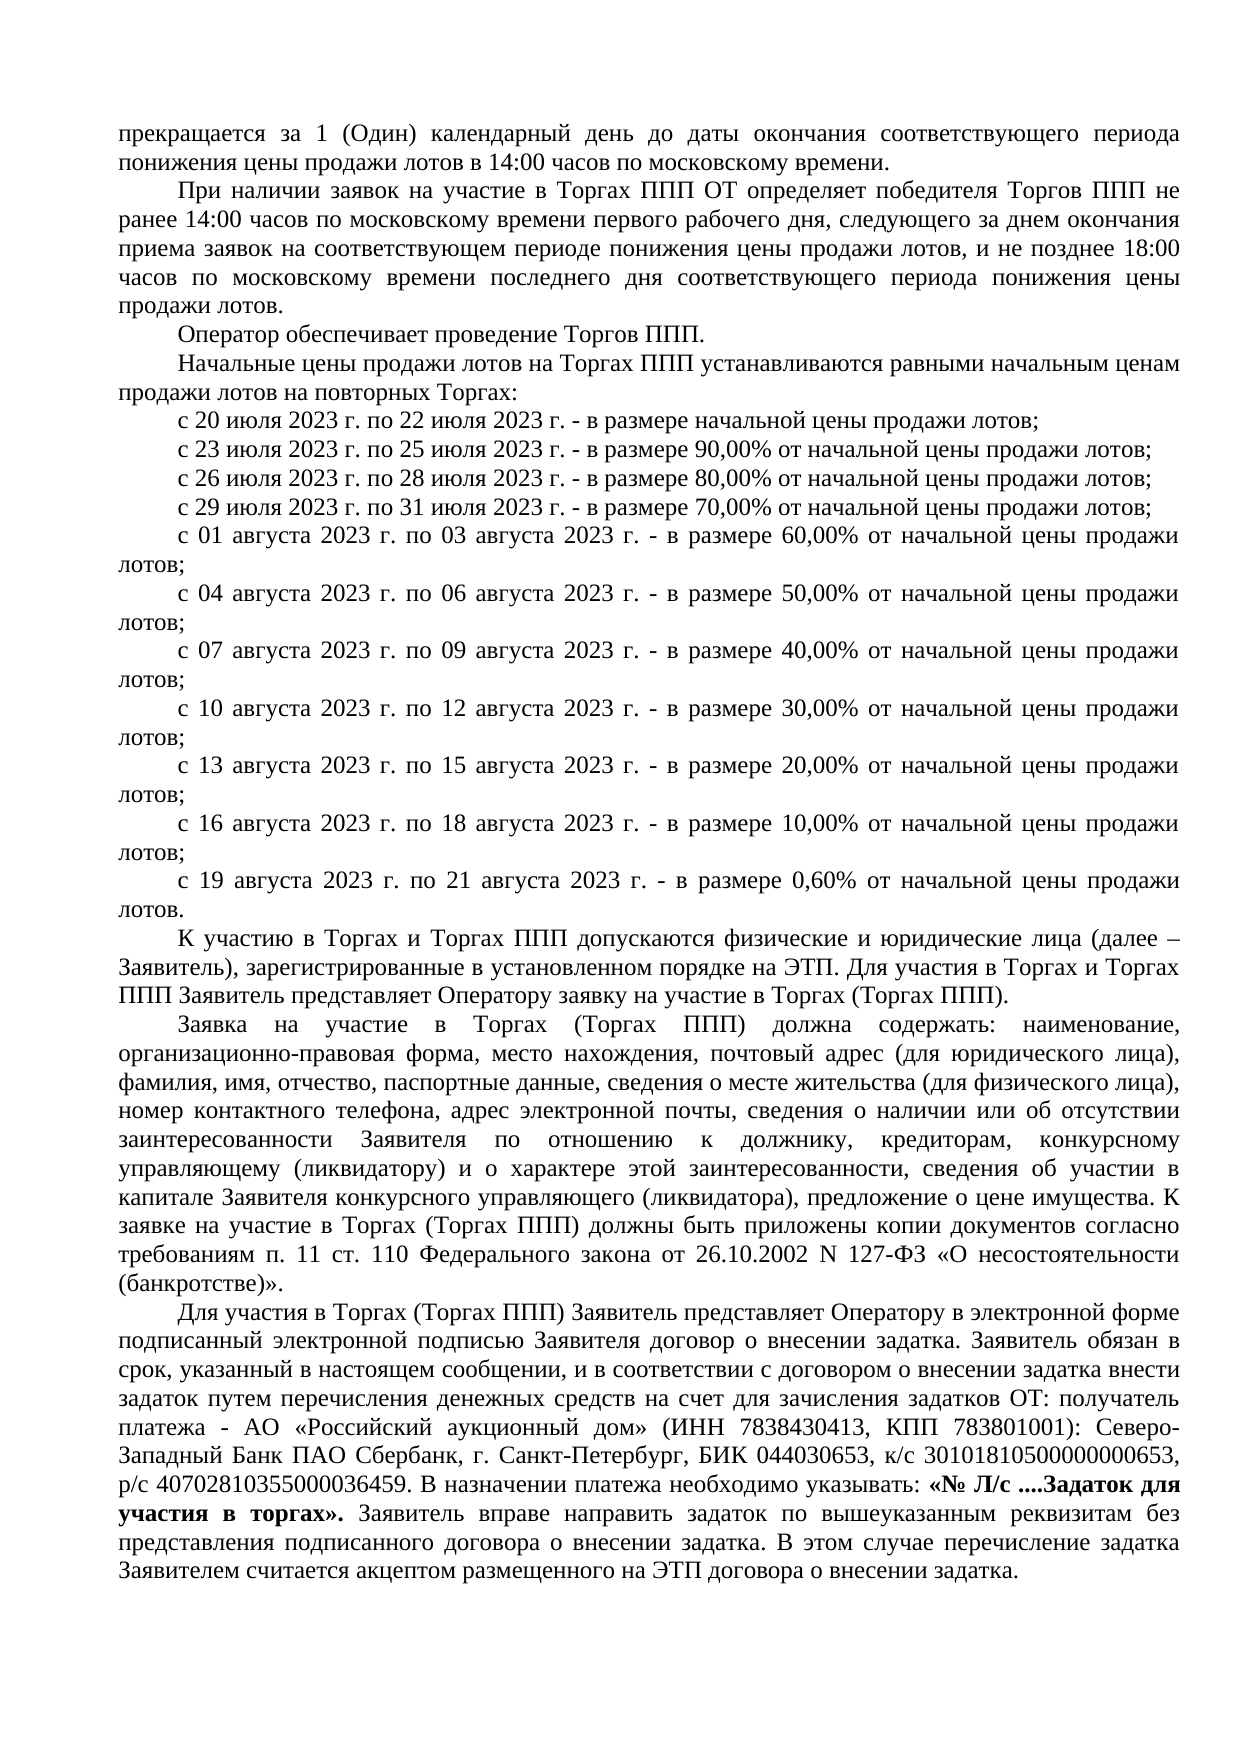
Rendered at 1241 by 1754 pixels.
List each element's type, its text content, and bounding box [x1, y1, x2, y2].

text с 20 июля 2023 г. по 22 июля 2023 г. - в размере начальной цены продажи лотов; [118, 406, 1181, 434]
text с 26 июля 2023 г. по 28 июля 2023 г. - в размере 80,00% от начальной цены продажи лотов; [118, 463, 1181, 492]
text Начальные цены продажи лотов на Торгах ППП устанавливаются равными начальным ценам продажи лотов на повторных Торгах: [118, 348, 1181, 406]
text При наличии заявок на участие в Торгах ППП ОТ определяет победителя Торгов ППП не ранее 14:00 часов по московскому времени первого рабочего дня, следующего за днем окончания приема заявок на соответствующем периоде понижения цены продажи лотов, и не позднее 18:00 часов по московскому времени последнего дня соответствующего периода понижения цены продажи лотов. [118, 176, 1181, 319]
text К участию в Торгах и Торгах ППП допускаются физические и юридические лица (далее – Заявитель), зарегистрированные в установленном порядке на ЭТП. Для участия в Торгах и Торгах ППП Заявитель представляет Оператору заявку на участие в Торгах (Торгах ППП). [118, 923, 1181, 1009]
text с 07 августа 2023 г. по 09 августа 2023 г. - в размере 40,00% от начальной цены продажи лотов; [118, 636, 1181, 693]
text с 19 августа 2023 г. по 21 августа 2023 г. - в размере 0,60% от начальной цены продажи лотов. [118, 866, 1181, 923]
text с 16 августа 2023 г. по 18 августа 2023 г. - в размере 10,00% от начальной цены продажи лотов; [118, 808, 1181, 866]
text Для участия в Торгах (Торгах ППП) Заявитель представляет Оператору в электронной форме подписанный электронной подписью Заявителя договор о внесении задатка. Заявитель обязан в срок, указанный в настоящем сообщении, и в соответствии с договором о внесении задатка внести задаток путем перечисления денежных средств на счет для зачисления задатков ОТ: получатель платежа - АО «Российский аукционный дом» (ИНН 7838430413, КПП 783801001): Северо-Западный Банк ПАО Сбербанк, г. Санкт-Петербург, БИК 044030653, к/с 30101810500000000653, р/с 40702810355000036459. В назначении платежа необходимо указывать: «№ Л/с ....Задаток для участия в торгах». Заявитель вправе направить задаток по вышеуказанным реквизитам без представления подписанного договора о внесении задатка. В этом случае перечисление задатка Заявителем считается акцептом размещенного на ЭТП договора о внесении задатка. [118, 1297, 1181, 1584]
text с 10 августа 2023 г. по 12 августа 2023 г. - в размере 30,00% от начальной цены продажи лотов; [118, 693, 1181, 751]
text Оператор обеспечивает проведение Торгов ППП. [118, 319, 1181, 348]
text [118, 118, 1181, 176]
text с 23 июля 2023 г. по 25 июля 2023 г. - в размере 90,00% от начальной цены продажи лотов; [118, 434, 1181, 463]
text с 01 августа 2023 г. по 03 августа 2023 г. - в размере 60,00% от начальной цены продажи лотов; [118, 521, 1181, 578]
text с 04 августа 2023 г. по 06 августа 2023 г. - в размере 50,00% от начальной цены продажи лотов; [118, 578, 1181, 636]
text Заявка на участие в Торгах (Торгах ППП) должна содержать: наименование, организационно-правовая форма, место нахождения, почтовый адрес (для юридического лица), фамилия, имя, отчество, паспортные данные, сведения о месте жительства (для физического лица), номер контактного телефона, адрес электронной почты, сведения о наличии или об отсутствии заинтересованности Заявителя по отношению к должнику, кредиторам, конкурсному управляющему (ликвидатору) и о характере этой заинтересованности, сведения об участии в капитале Заявителя конкурсного управляющего (ликвидатора), предложение о цене имущества. К заявке на участие в Торгах (Торгах ППП) должны быть приложены копии документов согласно требованиям п. 11 ст. 110 Федерального закона от 26.10.2002 N 127-ФЗ «О несостоятельности (банкротстве)». [118, 1009, 1181, 1297]
text с 13 августа 2023 г. по 15 августа 2023 г. - в размере 20,00% от начальной цены продажи лотов; [118, 751, 1181, 808]
text с 29 июля 2023 г. по 31 июля 2023 г. - в размере 70,00% от начальной цены продажи лотов; [118, 492, 1181, 521]
